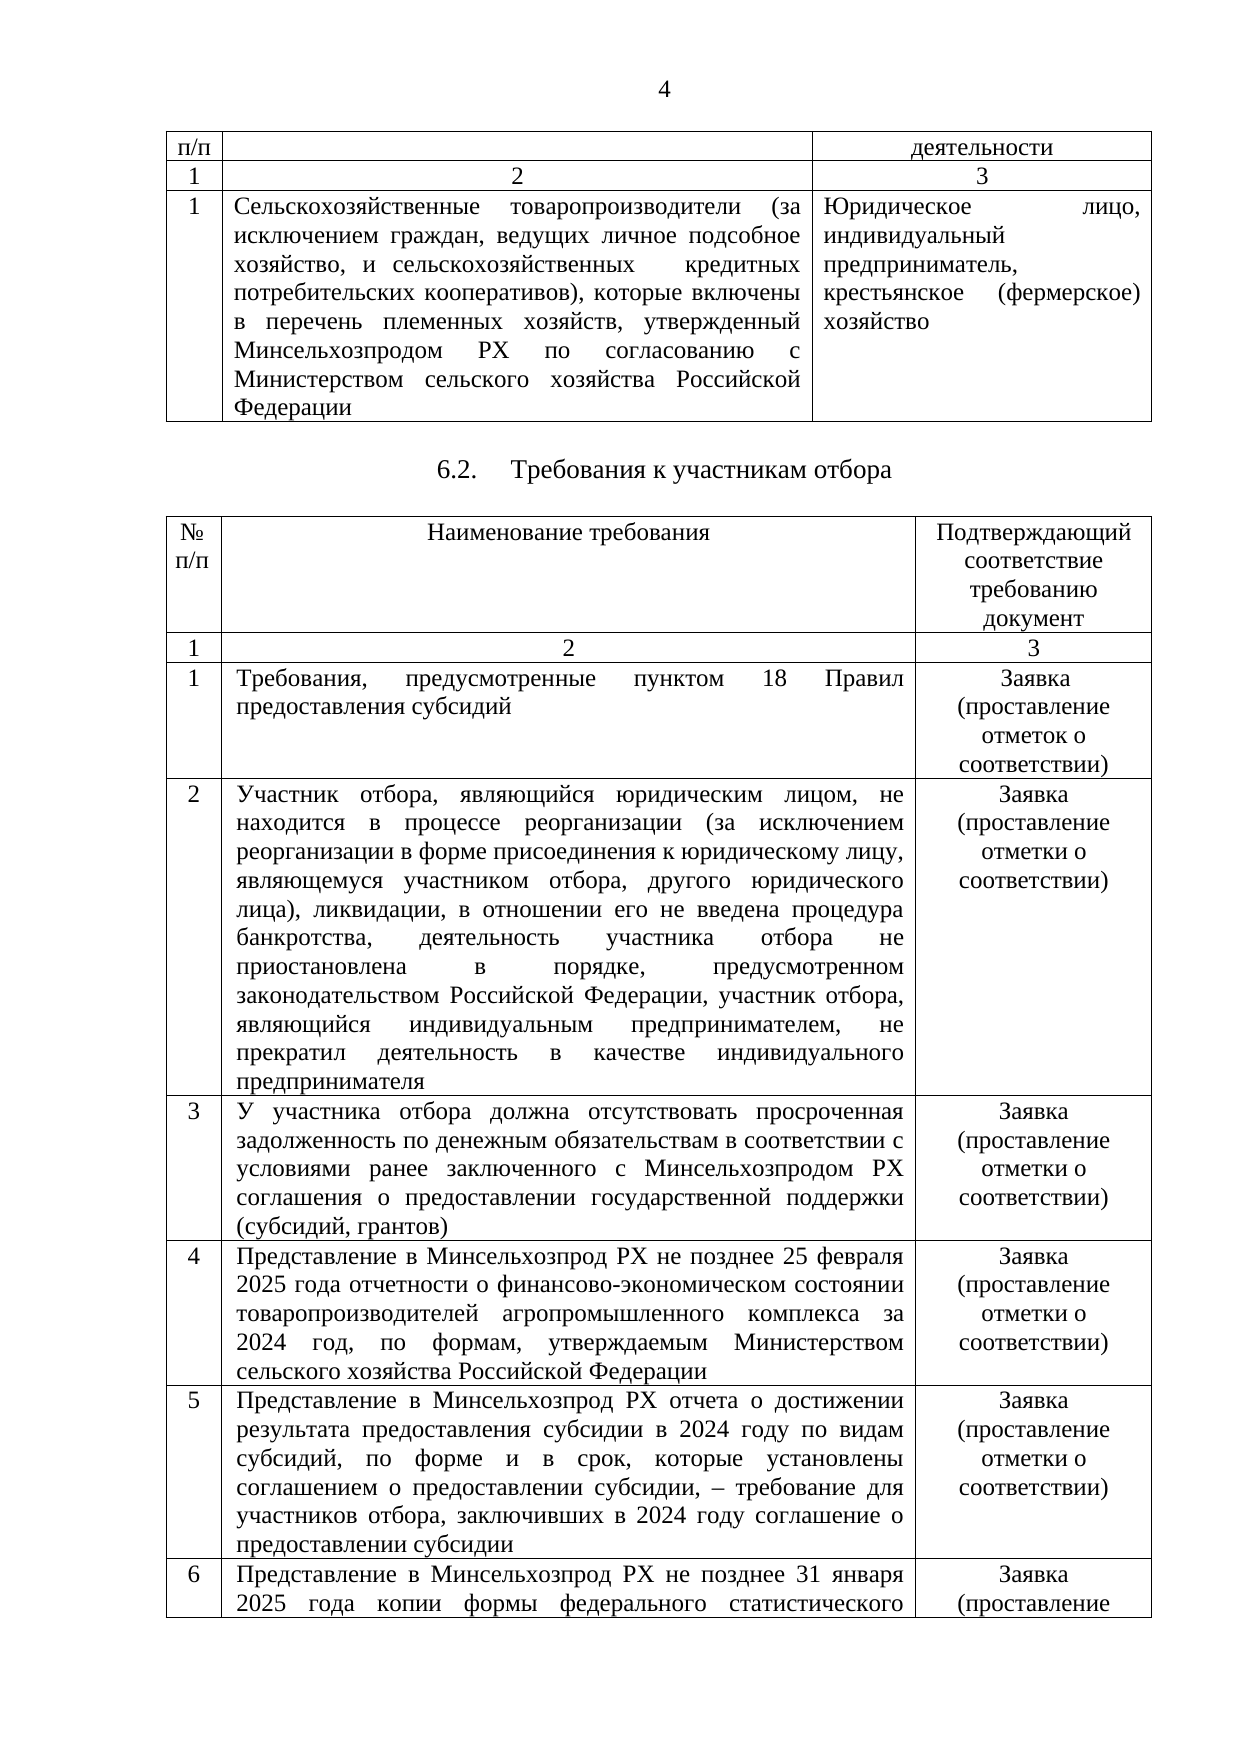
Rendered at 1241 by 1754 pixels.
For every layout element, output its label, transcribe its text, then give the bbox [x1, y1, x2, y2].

table_cell 1 [167, 191, 222, 421]
table_cell Заявка (проставление отметки о соответствии) [916, 1241, 1151, 1384]
table_header № п/п [167, 132, 222, 160]
table_cell Представление в Минсельхозпрод РХ отчета о достижении результата предоставления субсидии в 2024 году по видам субсидий, по форме и в срок, которые установлены соглашением о предоставлении субсидии, – требование для участников отбора, заключивших в 2024 году соглашение о предоставлении субсидии [222, 1386, 915, 1558]
table_header Наименование требования [222, 517, 915, 632]
table_cell Участник отбора, являющийся юридическим лицом, не находится в процессе реорганизации (за исключением реорганизации в форме присоединения к юридическому лицу, являющемуся участником отбора, другого юридического лица), ликвидации, в отношении его не введена процедура банкротства, деятельность участника отбора не приостановлена в порядке, предусмотренном законодательством Российской Федерации, участник отбора, являющийся индивидуальным предпринимателем, не прекратил деятельность в качестве индивидуального предпринимателя [222, 779, 915, 1095]
table_cell 5 [167, 1386, 221, 1558]
table_cell 6 [167, 1559, 221, 1617]
table_cell Заявка (проставление отметки о соответствии) [916, 1096, 1151, 1240]
table_cell 1 [167, 161, 222, 190]
table_header Категория [223, 132, 812, 160]
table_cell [222, 1559, 915, 1617]
table_cell 3 [813, 161, 1151, 190]
table_cell 4 [167, 1241, 221, 1384]
table_cell Заявка (проставление отметок о соответствии) [916, 663, 1151, 778]
table_cell 3 [167, 1096, 221, 1240]
table_cell 2 [223, 161, 812, 190]
table_cell 3 [916, 633, 1151, 662]
table_header № п/п [167, 517, 221, 632]
table_cell У участника отбора должна отсутствовать просроченная задолженность по денежным обязательствам в соответствии с условиями ранее заключенного с Минсельхозпродом РХ соглашения о предоставлении государственной поддержки (субсидий, грантов) [222, 1096, 915, 1240]
table_cell 1 [167, 633, 221, 662]
table_cell 2 [222, 633, 915, 662]
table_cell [916, 1559, 1151, 1617]
table_cell 1 [167, 663, 221, 778]
table_cell Сельскохозяйственные товаропроизводители (за исключением граждан, ведущих личное подсобное хозяйство, и сельскохозяйственных кредитных потребительских кооперативов), которые включены в перечень племенных хозяйств, утвержденный Минсельхозпродом РХ по согласованию с Министерством сельского хозяйства Российской Федерации [223, 191, 812, 421]
table_cell 2 [167, 779, 221, 1095]
table_cell Юридическое лицо, индивидуальный предприниматель, крестьянское (фермерское) хозяйство [813, 191, 1151, 421]
list Требования к участникам отбора [177, 453, 1152, 484]
table_cell Заявка (проставление отметки о соответствии) [916, 1386, 1151, 1558]
table_cell Заявка (проставление отметки о соответствии) [916, 779, 1151, 1095]
table_cell Требования, предусмотренные пунктом 18 Правил предоставления субсидий [222, 663, 915, 778]
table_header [813, 132, 1151, 160]
table_header Подтверждающий соответствие требованию документ [916, 517, 1151, 632]
table_cell Представление в Минсельхозпрод РХ не позднее 25 февраля 2025 года отчетности о финансово-экономическом состоянии товаропроизводителей агропромышленного комплекса за 2024 год, по формам, утверждаемым Министерством сельского хозяйства Российской Федерации [222, 1241, 915, 1384]
